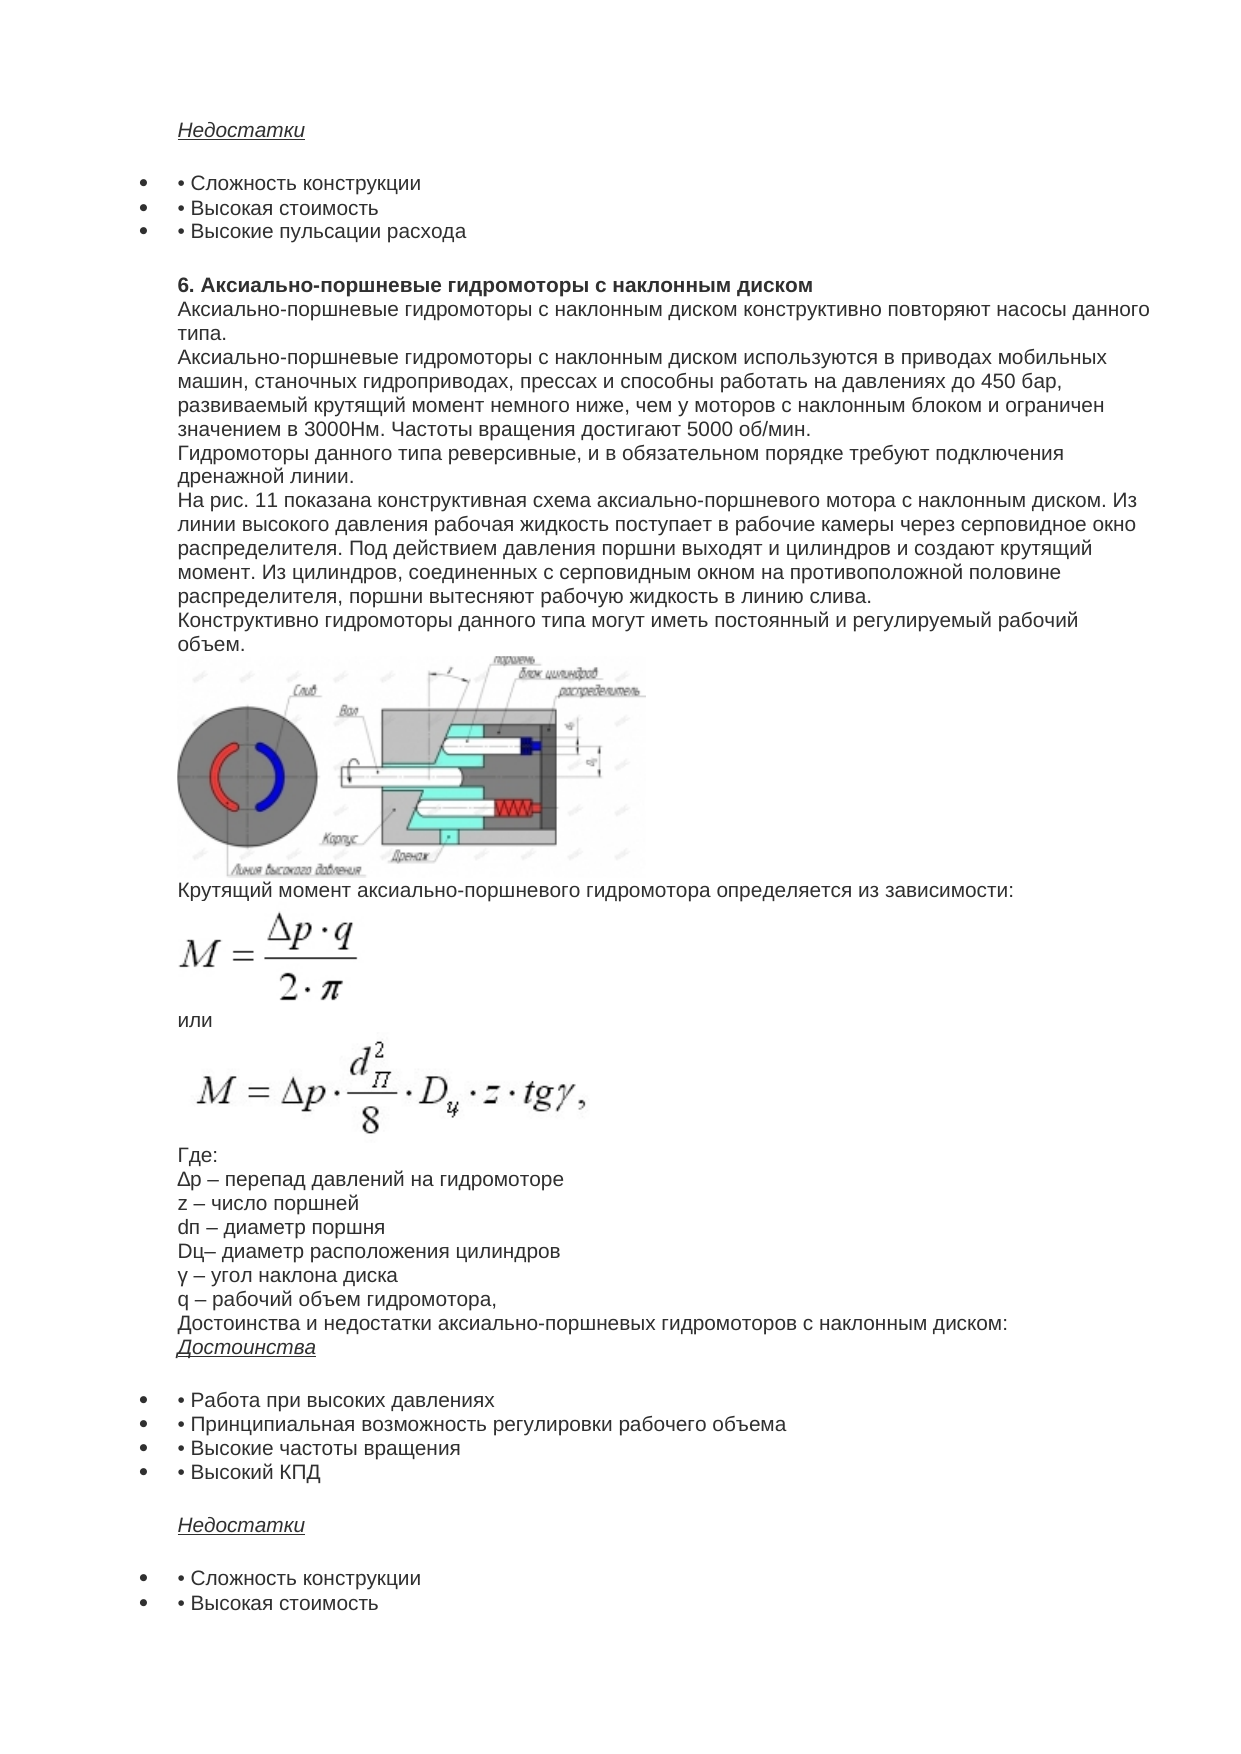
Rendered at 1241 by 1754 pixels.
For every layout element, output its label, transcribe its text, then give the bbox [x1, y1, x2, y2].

text z – число поршней [177, 1191, 1152, 1215]
text Dц– диаметр расположения цилиндров [177, 1239, 1152, 1263]
list • Сложность конструкции [140, 171, 1152, 195]
text q – рабочий объем гидромотора, [177, 1287, 1152, 1311]
text Гидромоторы данного типа реверсивные, и в обязательном порядке требуют подключения дренажной линии. [177, 440, 1152, 488]
text Достоинства и недостатки аксиально-поршневых гидромоторов с наклонным диском: [177, 1311, 1152, 1334]
list • Высокие пульсации расхода [140, 219, 1152, 243]
list • Высокие частоты вращения [140, 1436, 1152, 1460]
picture [177, 656, 646, 878]
list • Работа при высоких давлениях [140, 1388, 1152, 1412]
picture [177, 901, 365, 1008]
text Недостатки [177, 118, 1152, 142]
text Аксиально-поршневые гидромоторы с наклонным диском конструктивно повторяют насосы данного типа. [177, 297, 1152, 344]
text Достоинства [177, 1334, 1152, 1358]
list • Сложность конструкции [140, 1566, 1152, 1590]
list • Высокий КПД [140, 1460, 1152, 1484]
text Недостатки [177, 1513, 1152, 1537]
text На рис. 11 показана конструктивная схема аксиально-поршневого мотора с наклонным диском. Из линии высокого давления рабочая жидкость поступает в рабочие камеры через серповидное окно распределителя. Под действием давления поршни выходят и цилиндров и создают крутящий момент. Из цилиндров, соединенных с серповидным окном на противоположной половине распределителя, поршни вытесняют рабочую жидкость в линию слива. [177, 488, 1152, 608]
list • Высокая стоимость [140, 1590, 1152, 1614]
list • Принципиальная возможность регулировки рабочего объема [140, 1412, 1152, 1436]
text dп – диаметр поршня [177, 1215, 1152, 1239]
text ∆p – перепад давлений на гидромоторе [177, 1167, 1152, 1191]
list • Высокая стоимость [140, 195, 1152, 219]
text γ – угол наклона диска [177, 1263, 1152, 1287]
text Аксиально-поршневые гидромоторы с наклонным диском используются в приводах мобильных машин, станочных гидроприводах, прессах и способны работать на давлениях до 450 бар, развиваемый крутящий момент немного ниже, чем у моторов с наклонным блоком и ограничен значением в 3000Нм. Частоты вращения достигают 5000 об/мин. [177, 344, 1152, 440]
text Конструктивно гидромоторы данного типа могут иметь постоянный и регулируемый рабочий объем. [177, 608, 1152, 656]
text 6. Аксиально-поршневые гидромоторы с наклонным диском [177, 273, 1152, 297]
picture [177, 1032, 593, 1143]
